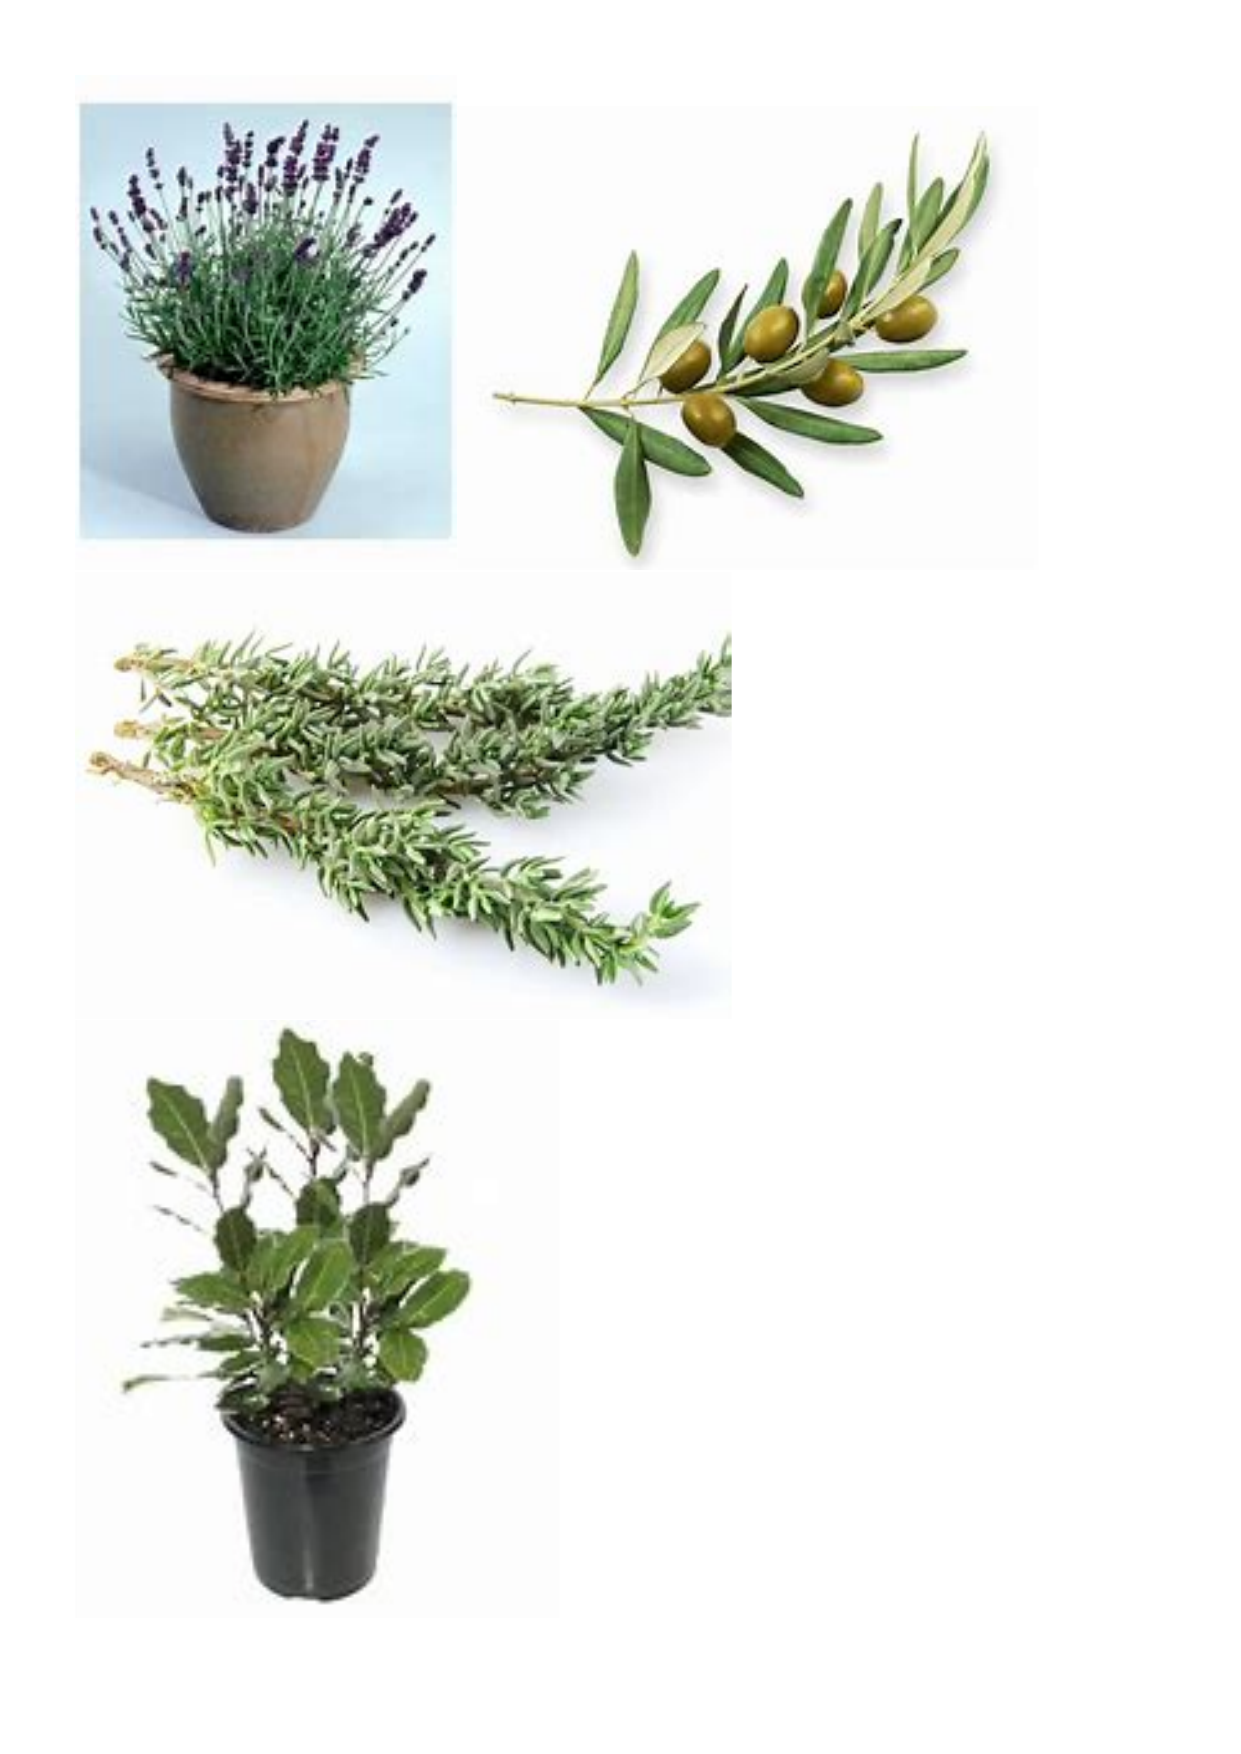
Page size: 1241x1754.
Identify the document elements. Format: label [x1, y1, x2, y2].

picture [75, 75, 1039, 570]
picture [75, 1020, 560, 1618]
picture [75, 572, 732, 1019]
